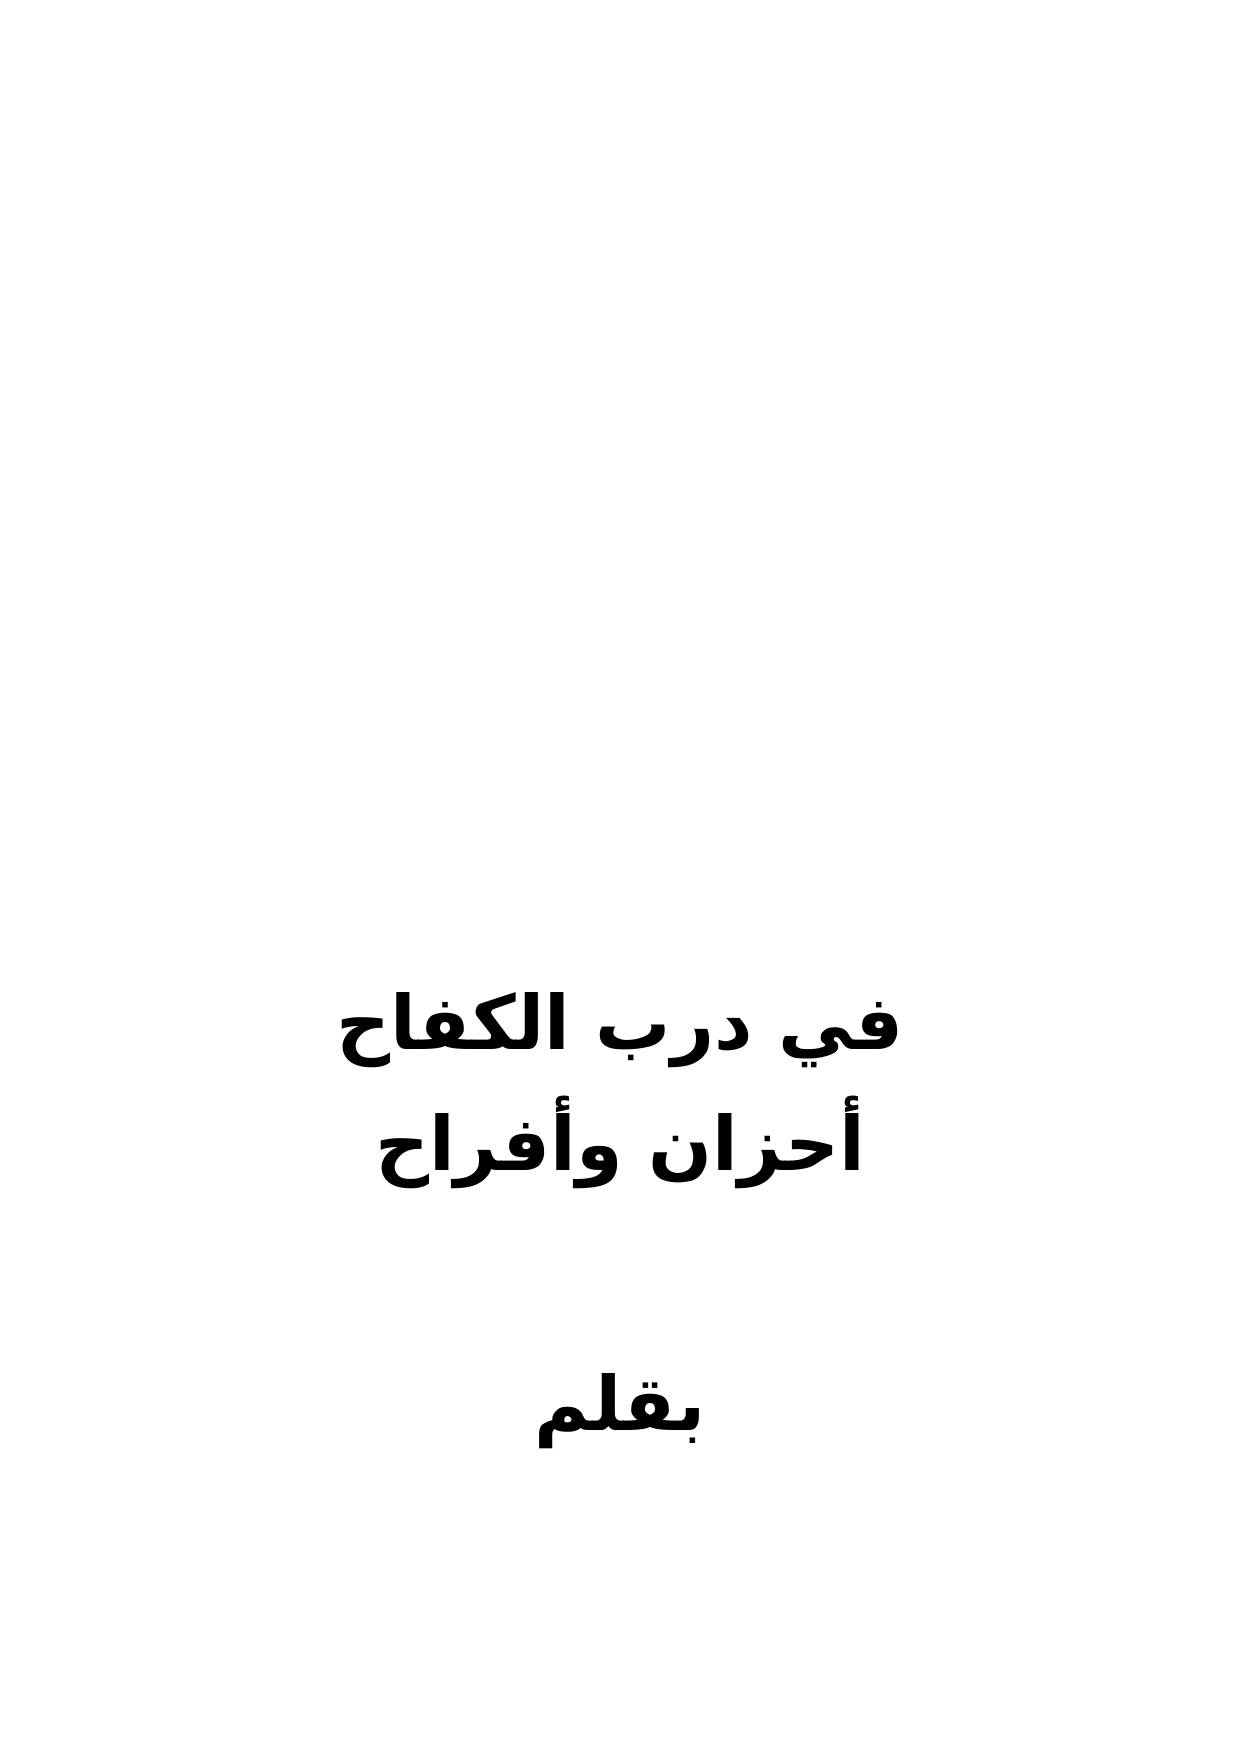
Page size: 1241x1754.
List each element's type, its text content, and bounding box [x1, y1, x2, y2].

text بقلم [187, 1361, 1053, 1448]
text في درب الكفاح [187, 980, 1053, 1067]
text أحزان وأفراح [187, 1101, 1053, 1188]
